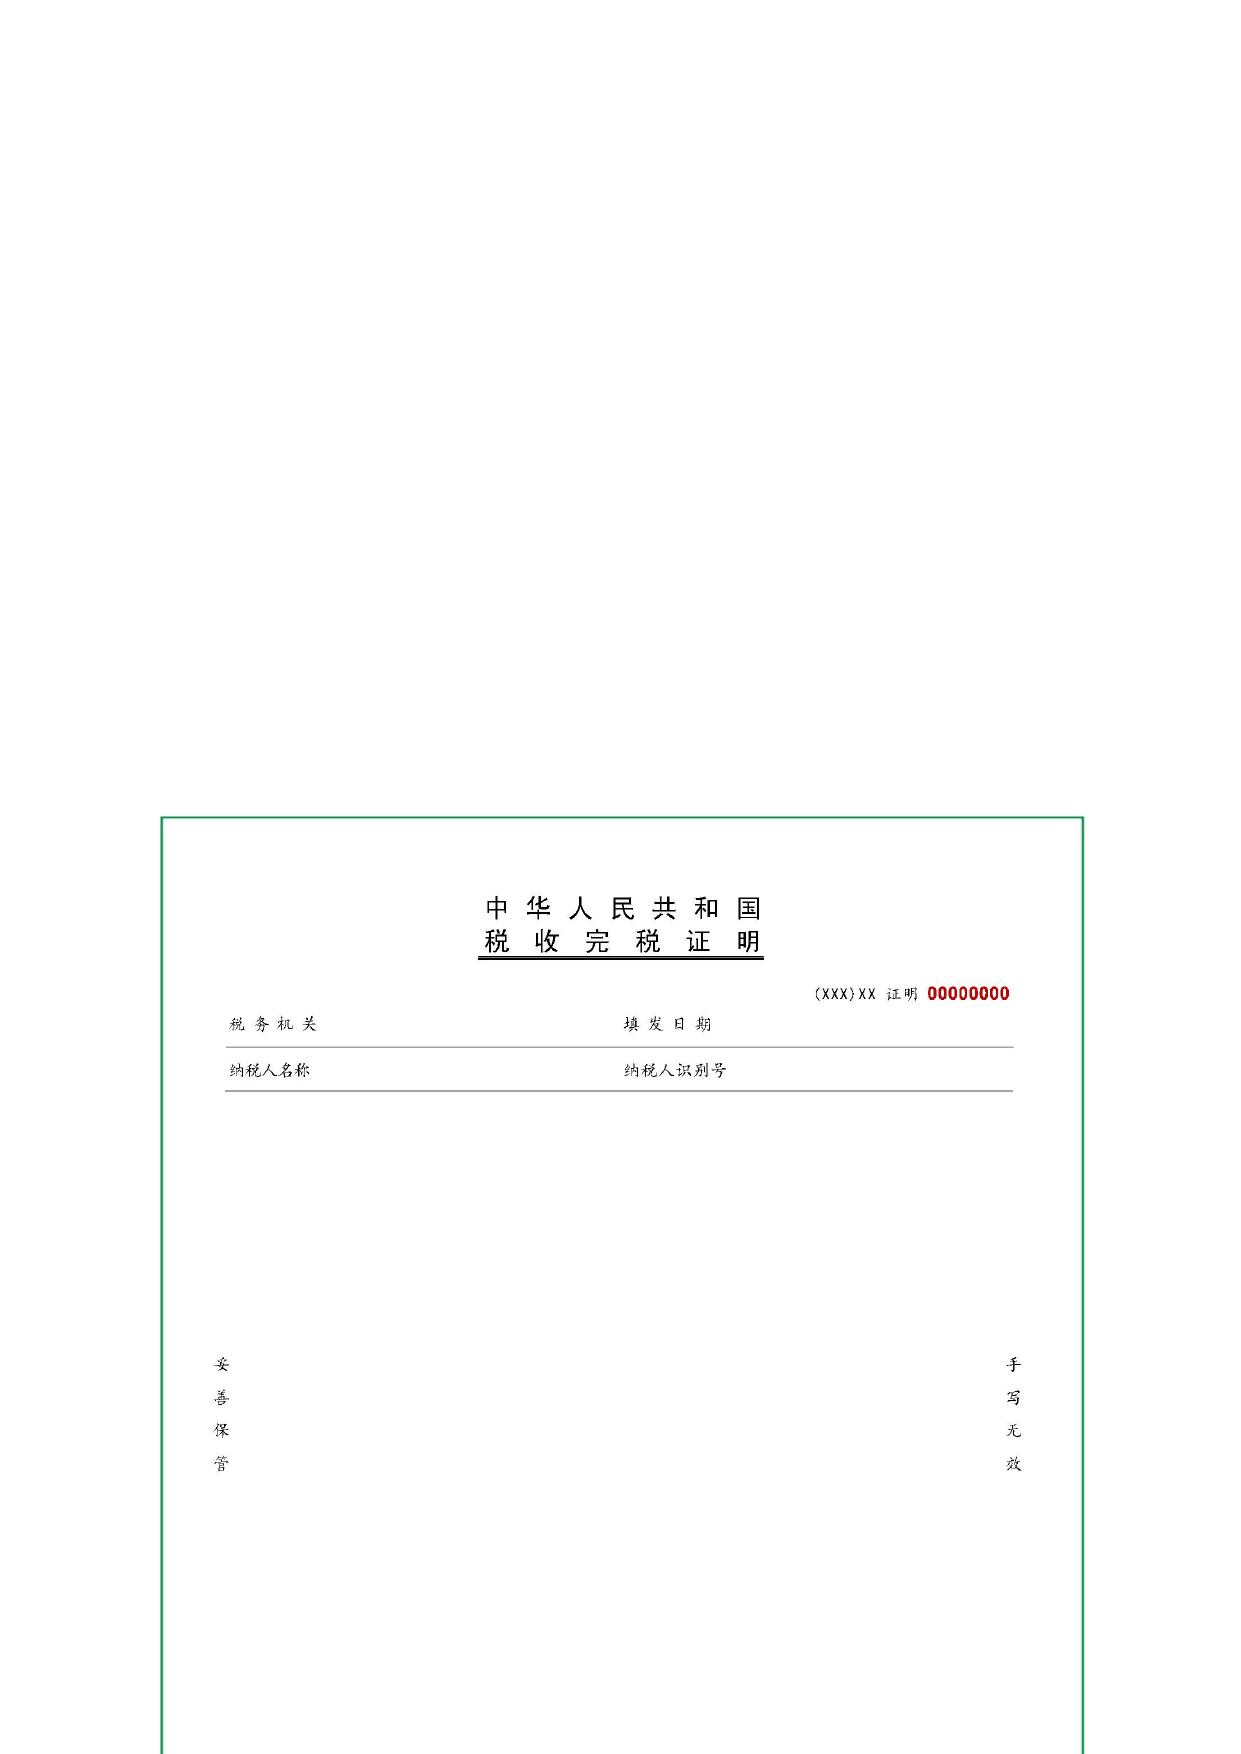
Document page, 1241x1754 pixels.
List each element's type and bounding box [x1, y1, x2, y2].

picture [157, 812, 1086, 1754]
